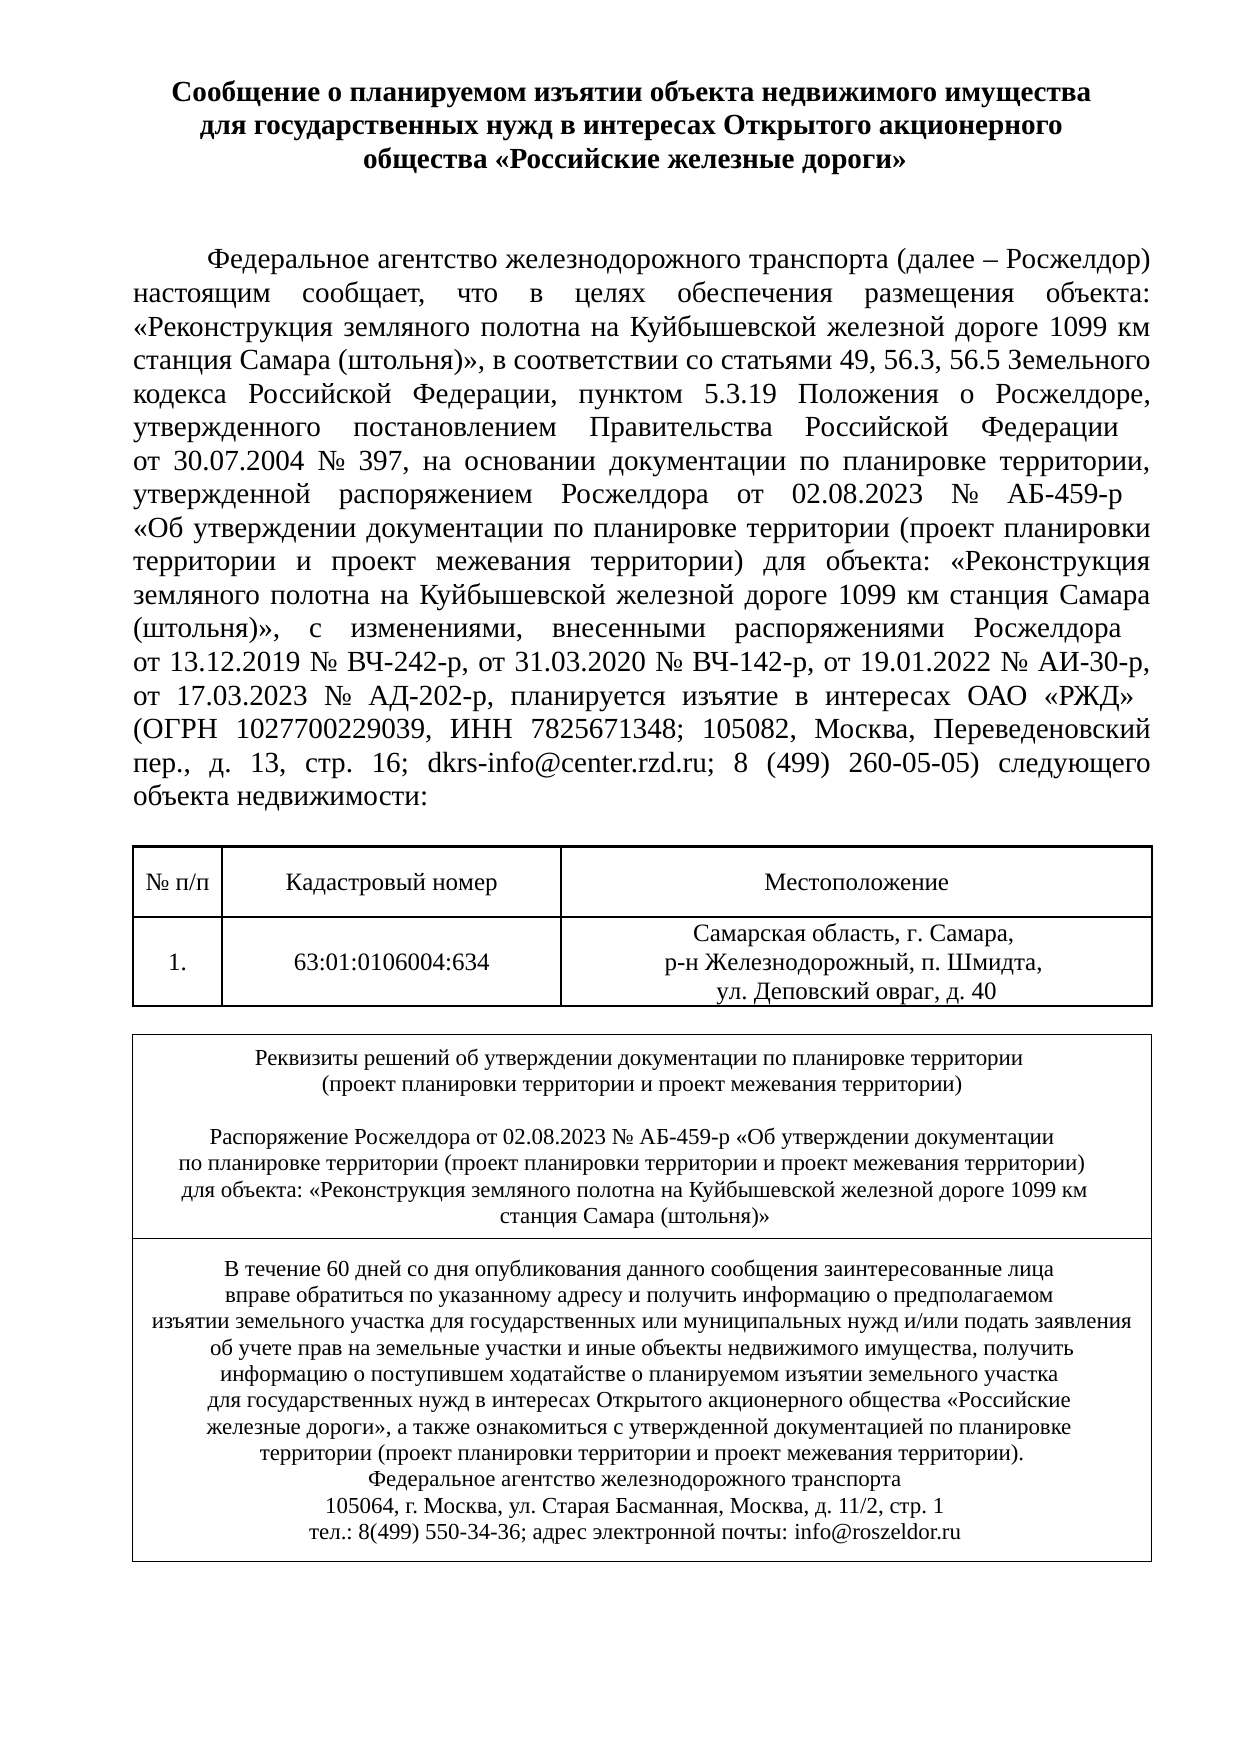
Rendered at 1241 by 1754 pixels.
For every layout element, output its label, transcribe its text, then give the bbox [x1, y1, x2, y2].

table_cell 63:01:0106004:634 [223, 918, 560, 1004]
table_header Кадастровый номер [223, 848, 560, 916]
text Федеральное агентство железнодорожного транспорта (далее – Росжелдор) настоящим сообщает, что в целях обеспечения размещения объекта: «Реконструкция земляного полотна на Куйбышевской железной дороге 1099 км станция Самара (штольня)», в соответствии со статьями 49, 56.3, 56.5 Земельного кодекса Российской Федерации, пунктом 5.3.19 Положения о Росжелдоре, утвержденного постановлением Правительства Российской Федерации от 30.07.2004 № 397, на основании документации по планировке территории, утвержденной распоряжением Росжелдора от 02.08.2023 № АБ-459-р «Об утверждении документации по планировке территории (проект планировки территории и проект межевания территории) для объекта: «Реконструкция земляного полотна на Куйбышевской железной дороге 1099 км станция Самара (штольня)», с изменениями, внесенными распоряжениями Росжелдора от 13.12.2019 № ВЧ-242-р, от 31.03.2020 № ВЧ-142-р, от 19.01.2022 № АИ-30-р, от 17.03.2023 № АД-202-р, планируется изъятие в интересах ОАО «РЖД» (ОГРН 1027700229039, ИНН 7825671348; 105082, Москва, Переведеновский пер., д. 13, стр. 16; dkrs-info@center.rzd.ru; 8 (499) 260-05-05) следующего объекта недвижимости: [133, 242, 1152, 812]
table_header Реквизиты решений об утверждении документации по планировке территории (проект планировки территории и проект межевания территории) Распоряжение Росжелдора от 02.08.2023 № АБ-459-р «Об утверждении документации по планировке территории (проект планировки территории и проект межевания территории) для объекта: «Реконструкция земляного полотна на Куйбышевской железной дороге 1099 км станция Самара (штольня)» [133, 1035, 1151, 1237]
table_header № п/п [134, 848, 221, 916]
table_cell В течение 60 дней со дня опубликования данного сообщения заинтересованные лица вправе обратиться по указанному адресу и получить информацию о предполагаемом изъятии земельного участка для государственных или муниципальных нужд и/или подать заявления об учете прав на земельные участки и иные объекты недвижимого имущества, получить информацию о поступившем ходатайстве о планируемом изъятии земельного участка для государственных нужд в интересах Открытого акционерного общества «Российские железные дороги», а также ознакомиться с утвержденной документацией по планировке территории (проект планировки территории и проект межевания территории). Федеральное агентство железнодорожного транспорта 105064, г. Москва, ул. Старая Басманная, Москва, д. 11/2, стр. 1 тел.: 8(499) 550-34-36; адрес электронной почты: info@roszeldor.ru [133, 1239, 1151, 1561]
table_cell Самарская область, г. Самара, р-н Железнодорожный, п. Шмидта, ул. Деповский овраг, д. 40 [562, 918, 1151, 1004]
table_cell 1. [134, 918, 221, 1004]
table_header Местоположение [562, 848, 1151, 916]
text Сообщение о планируемом изъятии объекта недвижимого имущества для государственных нужд в интересах Открытого акционерного общества «Российские железные дороги» [133, 74, 1137, 174]
